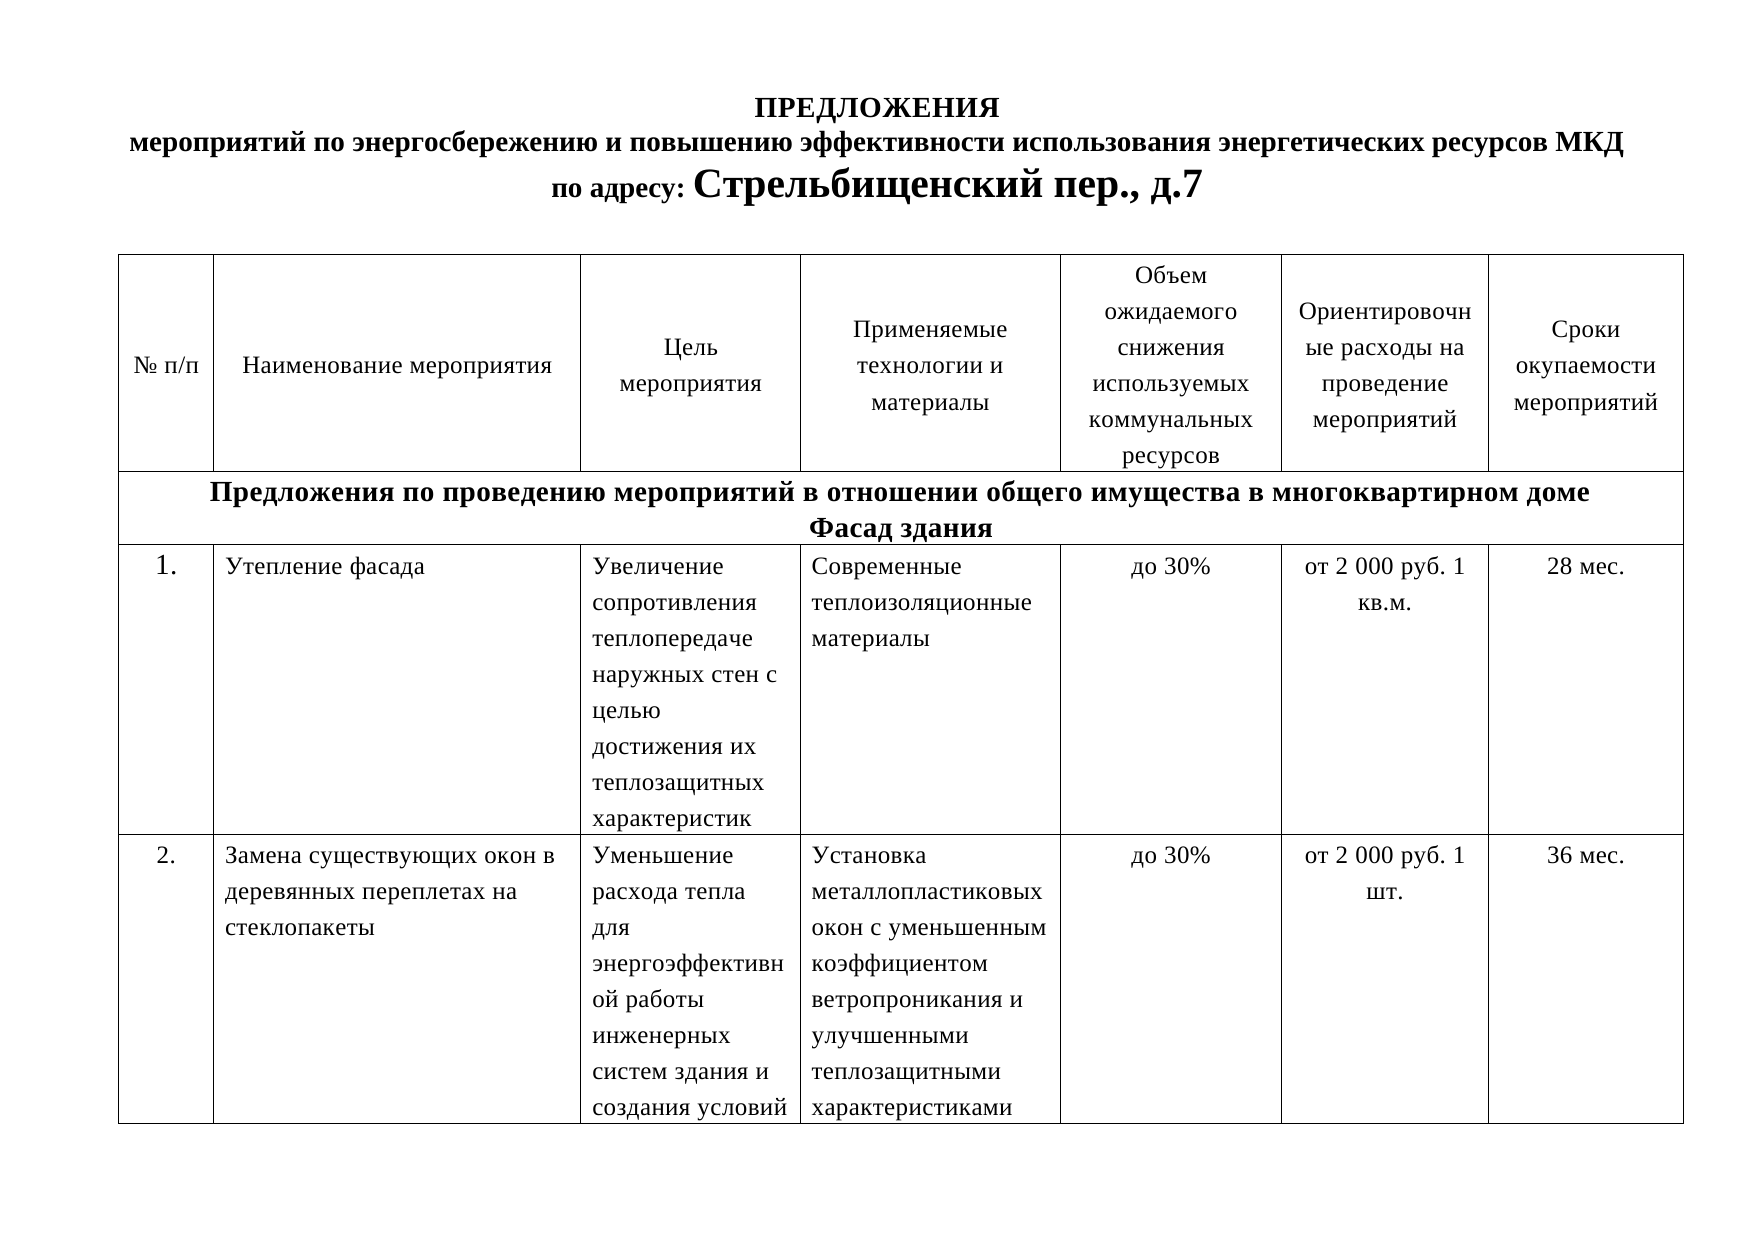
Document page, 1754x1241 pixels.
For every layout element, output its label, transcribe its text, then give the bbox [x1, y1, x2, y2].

table_cell Предложения по проведению мероприятий в отношении общего имущества в многоквартирном доме Фасад здания [119, 472, 1683, 544]
table_cell Утепление фасада [214, 545, 580, 834]
table_cell Современные теплоизоляционные материалы [801, 545, 1060, 834]
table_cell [801, 835, 1060, 1123]
table_cell Увеличение сопротивления теплопередаче наружных стен с целью достижения их теплозащитных характеристик [581, 545, 800, 834]
table_header Сроки окупаемости мероприятий [1489, 255, 1683, 471]
table_header Цель мероприятия [581, 255, 800, 471]
table_header Объем ожидаемого снижения используемых коммунальных ресурсов [1061, 255, 1281, 471]
table_cell до 30% [1061, 545, 1281, 834]
table_cell 2. [119, 835, 213, 1123]
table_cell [581, 835, 800, 1123]
table_cell 1. [119, 545, 213, 834]
table_header Наименование мероприятия [214, 255, 580, 471]
table_cell от 2 000 руб. 1 кв.м. [1282, 545, 1488, 834]
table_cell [214, 835, 580, 1123]
table_cell от 2 000 руб. 1 шт. [1282, 835, 1488, 1123]
table_cell 28 мес. [1489, 545, 1683, 834]
table_cell до 30% [1061, 835, 1281, 1123]
table_header Применяемые технологии и материалы [801, 255, 1060, 471]
table_header Ориентировочные расходы на проведение мероприятий [1282, 255, 1488, 471]
table_header № п/п [119, 255, 213, 471]
table_cell 36 мес. [1489, 835, 1683, 1123]
text ПРЕДЛОЖЕНИЯ [118, 88, 1636, 124]
text мероприятий по энергосбережению и повышению эффективности использования энергетических ресурсов МКД по адресу: Стрельбищенский пер., д.7 [118, 124, 1636, 206]
